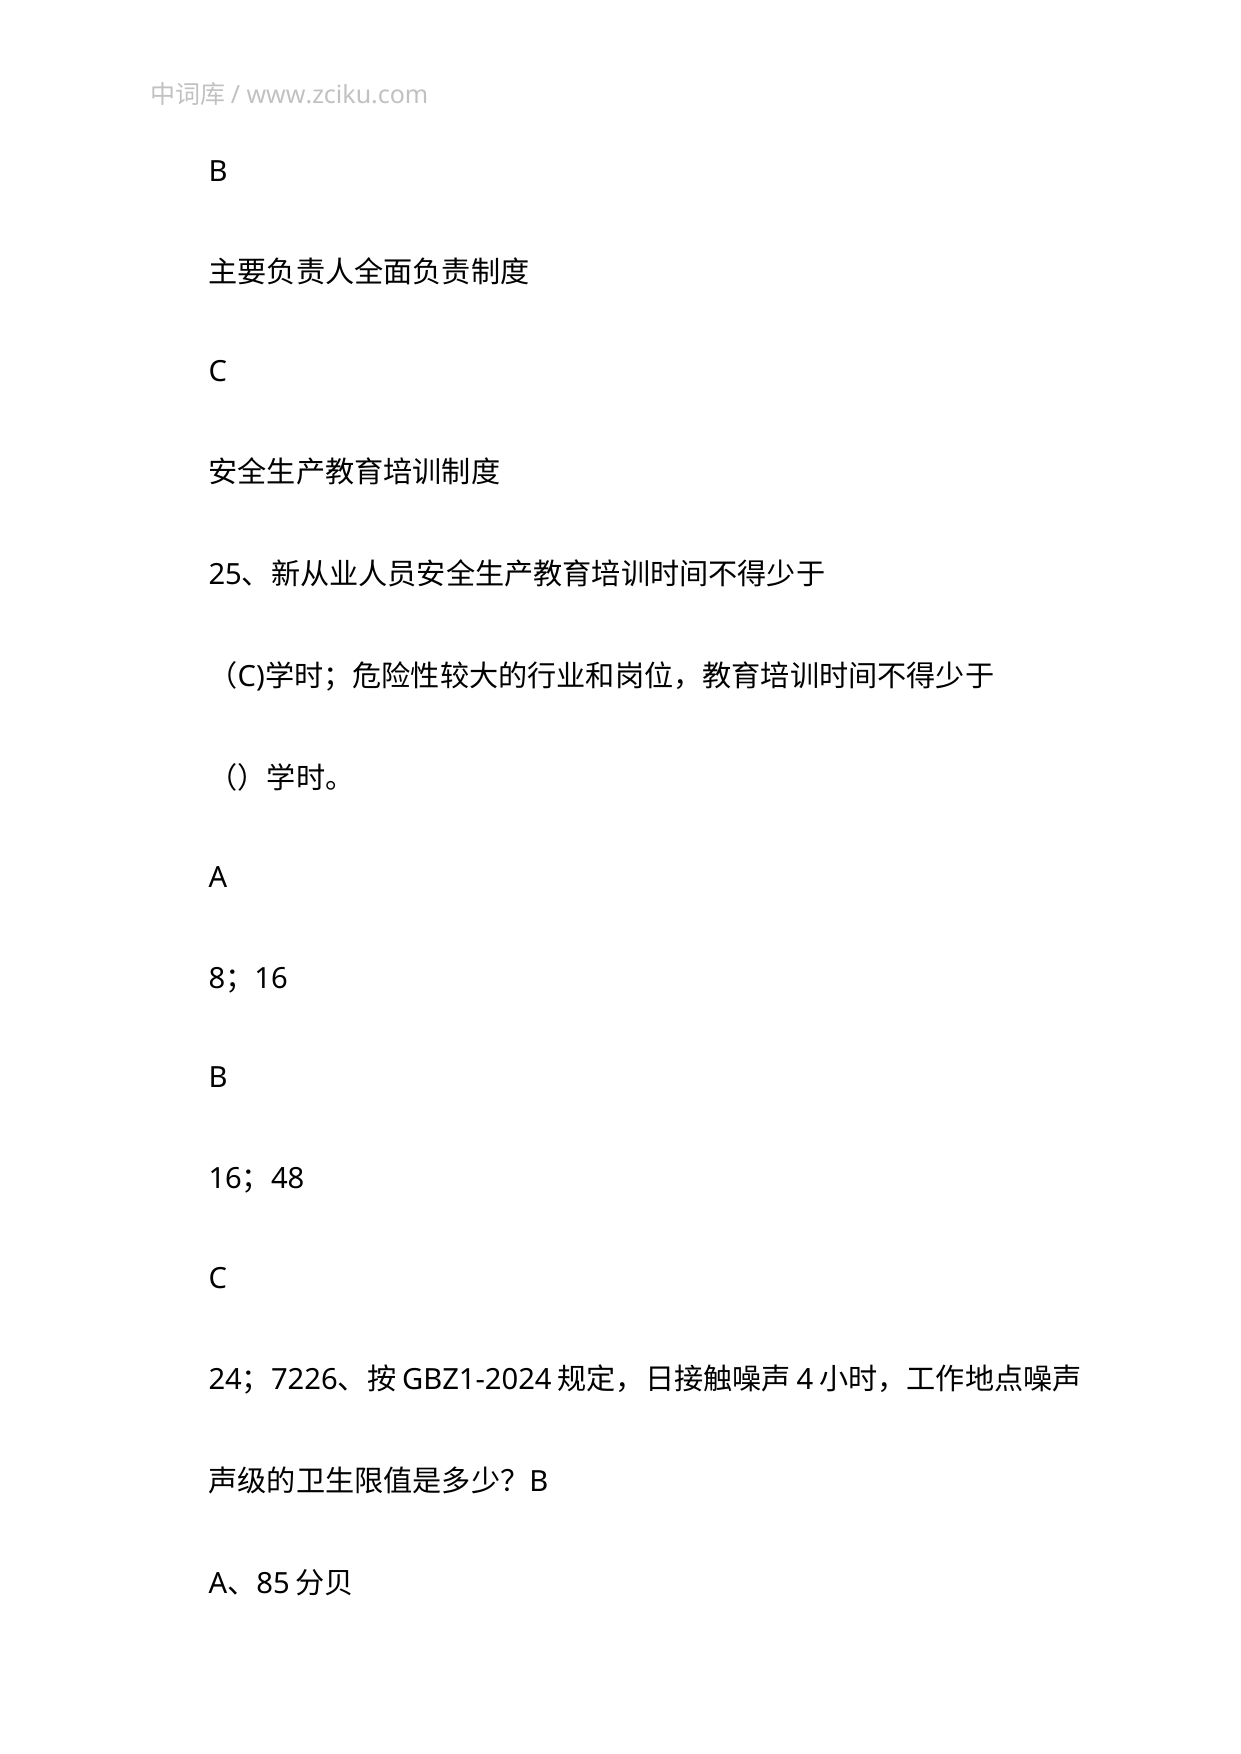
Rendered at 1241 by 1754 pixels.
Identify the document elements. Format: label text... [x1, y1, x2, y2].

text 25、新从业人员安全生产教育培训时间不得少于 [150, 550, 1090, 593]
text （）学时。 [150, 754, 1090, 797]
text B [150, 1057, 1090, 1096]
text C [150, 1257, 1090, 1297]
text 安全生产教育培训制度 [150, 449, 1090, 491]
text 16；48 [150, 1155, 1090, 1197]
text A、85分贝 [150, 1559, 1090, 1602]
text （C)学时；危险性较大的行业和岗位，教育培训时间不得少于 [150, 652, 1090, 695]
text C [150, 350, 1090, 390]
text 声级的卫生限值是多少？B [150, 1457, 1090, 1500]
text B [150, 150, 1090, 190]
text 24；7226、按GBZ1-2024规定，日接触噪声4小时，工作地点噪声 [150, 1355, 1090, 1398]
text 主要负责人全面负责制度 [150, 248, 1090, 291]
text A [150, 856, 1090, 896]
text 8；16 [150, 954, 1090, 997]
